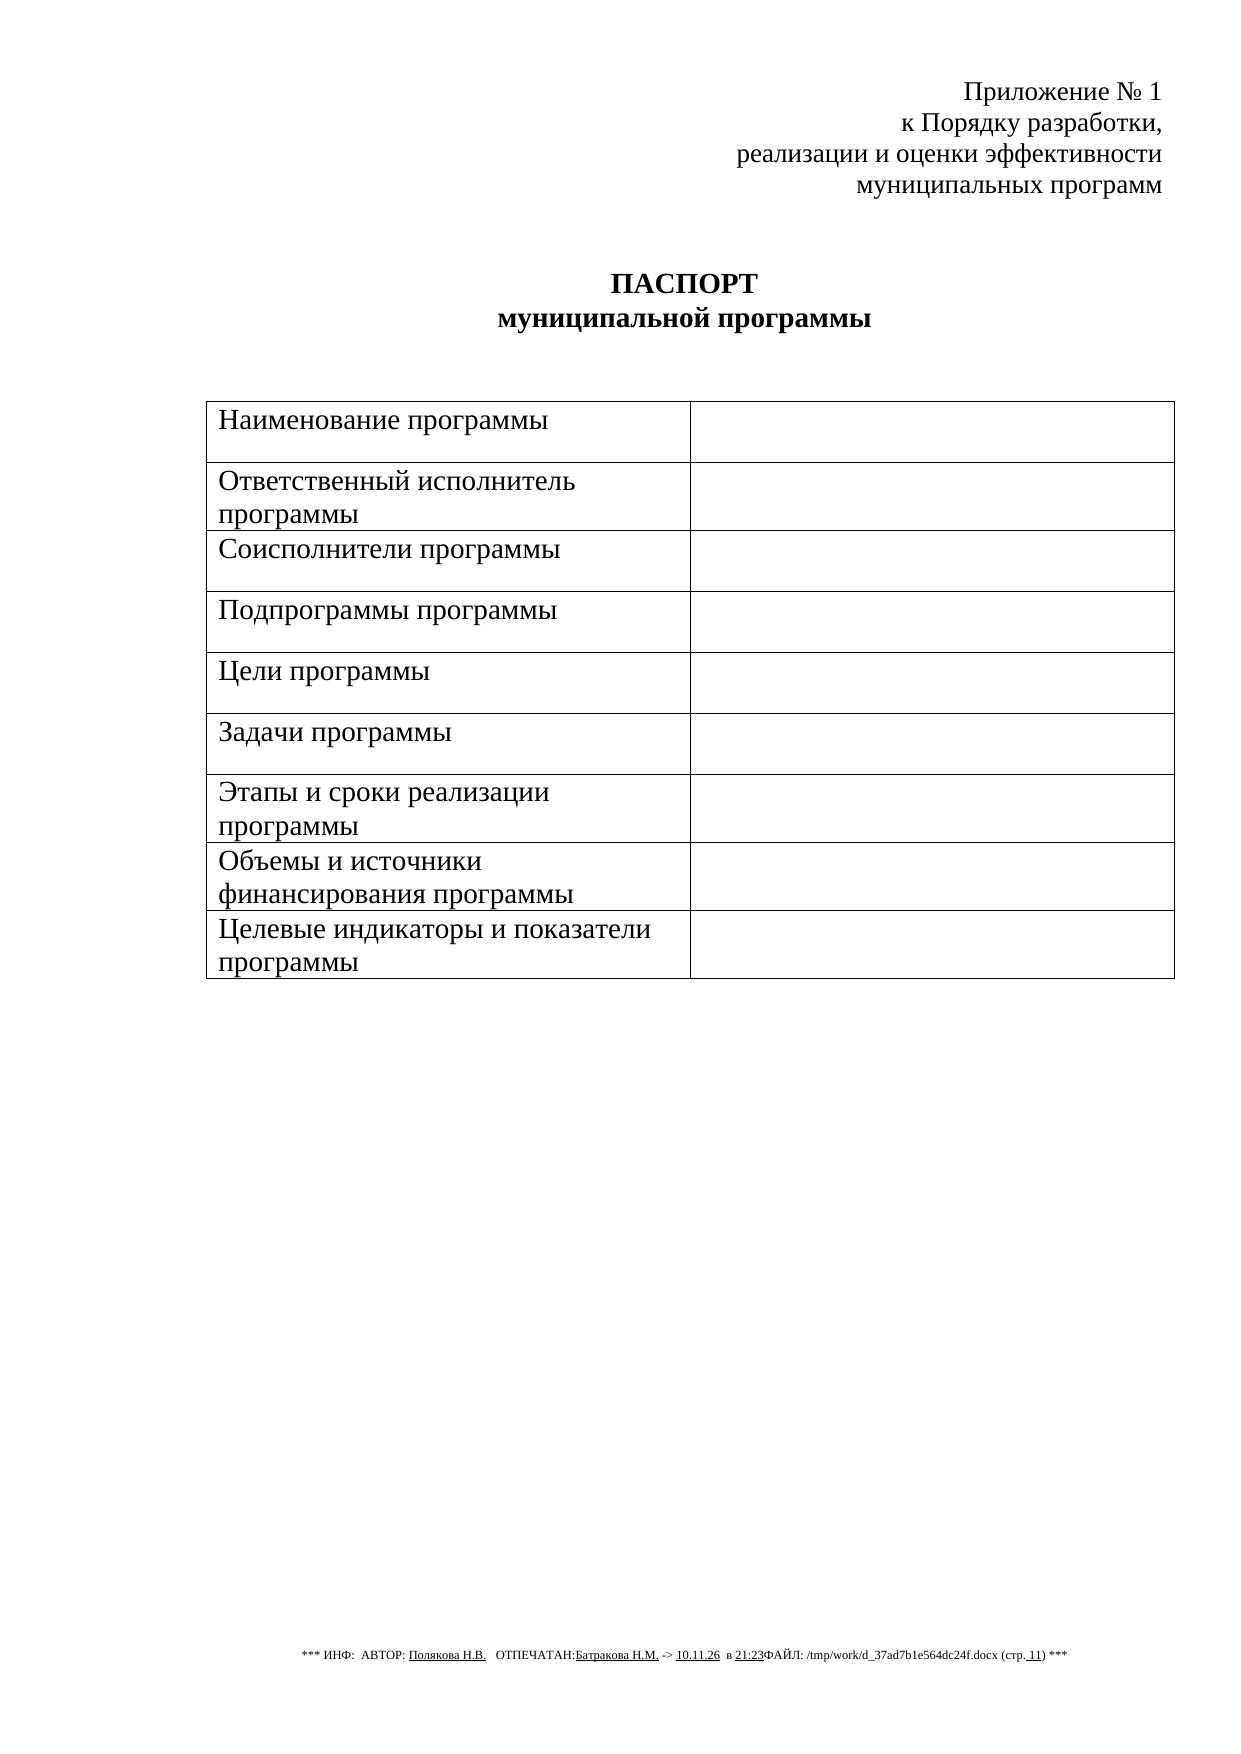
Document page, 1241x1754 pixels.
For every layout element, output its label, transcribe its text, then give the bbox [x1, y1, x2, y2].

table_cell [691, 714, 1174, 773]
table_cell Целевые индикаторы и показатели программы [207, 911, 690, 978]
text Приложение № 1 [206, 75, 1162, 106]
table_cell [691, 592, 1174, 652]
text реализации и оценки эффективности [206, 137, 1162, 168]
text муниципальной программы [206, 300, 1162, 334]
table_cell Подпрограммы программы [207, 592, 690, 652]
table_cell Задачи программы [207, 714, 690, 773]
table_header Наименование программы [207, 402, 690, 462]
text к Порядку разработки, [206, 106, 1162, 137]
table_cell Цели программы [207, 653, 690, 713]
table_cell Объемы и источники финансирования программы [207, 843, 690, 910]
text муниципальных программ [206, 168, 1162, 199]
text Паспорт [383, 267, 985, 300]
table_cell [691, 775, 1174, 842]
table_cell [691, 463, 1174, 530]
table_cell [691, 911, 1174, 978]
table_header [691, 402, 1174, 462]
table_cell [691, 653, 1174, 713]
table_cell [691, 531, 1174, 591]
table_cell Ответственный исполнитель программы [207, 463, 690, 530]
table_cell Этапы и сроки реализации программы [207, 775, 690, 842]
table_cell [691, 843, 1174, 910]
table_cell Соисполнители программы [207, 531, 690, 591]
